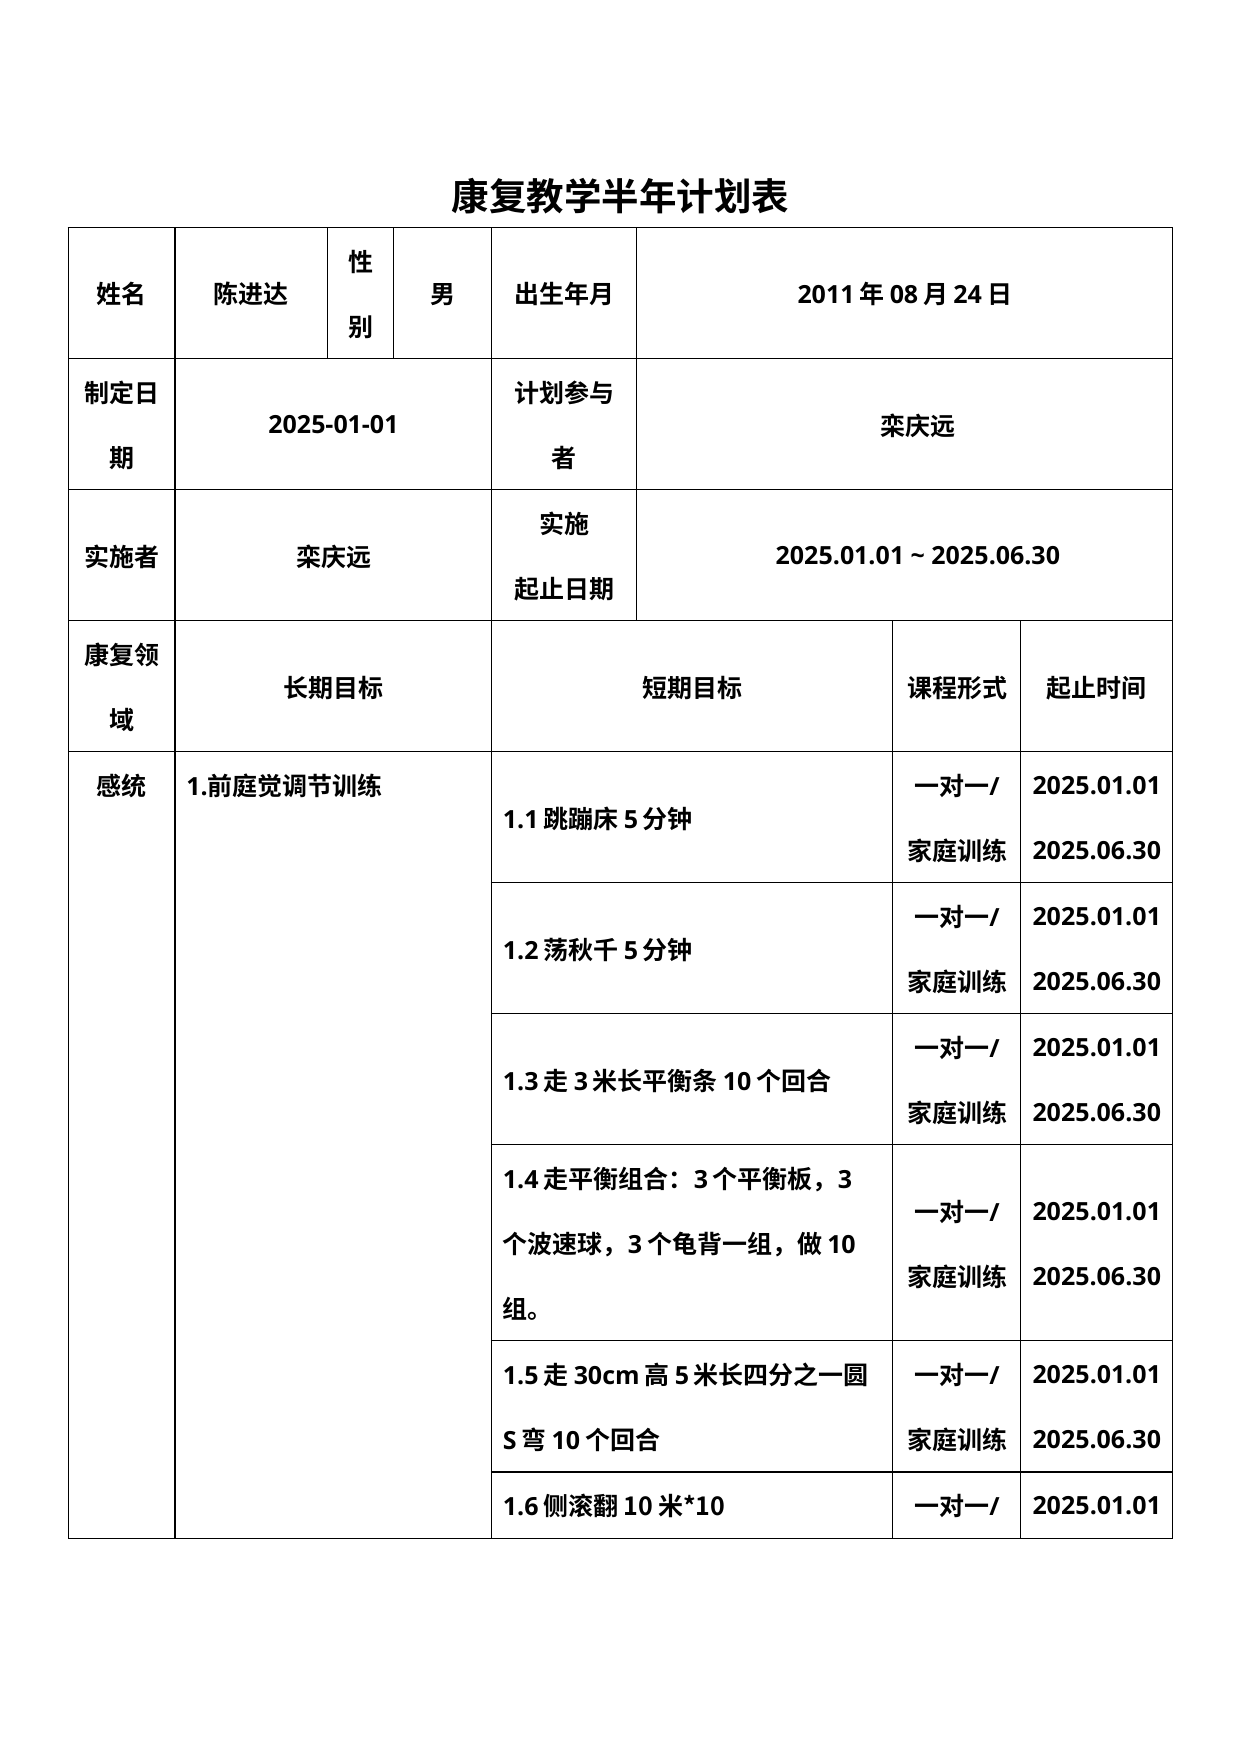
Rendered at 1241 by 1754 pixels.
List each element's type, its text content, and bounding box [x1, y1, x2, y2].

table_cell 1.6侧滚翻10米*10 [492, 1473, 892, 1537]
table_cell 2025.01.01 2025.06.30 [1021, 752, 1172, 882]
table_cell 栾庆远 [637, 359, 1172, 489]
table_header 姓名 [69, 228, 174, 358]
table_cell 一对一/家庭训练 [893, 883, 1020, 1013]
table_cell 2025.01.01 2025.06.30 [1021, 1145, 1172, 1340]
table_cell 制定日期 [69, 359, 174, 489]
table_cell 1.5走30cm高5米长四分之一圆S弯10个回合 [492, 1341, 892, 1471]
table_cell 长期目标 [176, 621, 491, 751]
table_cell 1.1跳蹦床5分钟 [492, 752, 892, 882]
table_cell 感统 [69, 752, 174, 1537]
table_cell 一对一/家庭训练 [893, 1145, 1020, 1340]
table_cell 短期目标 [492, 621, 892, 751]
table_cell 2025.01.01 2025.06.30 [1021, 883, 1172, 1013]
table_cell 计划参与者 [492, 359, 636, 489]
table_cell 1.4走平衡组合：3个平衡板，3个波速球，3个龟背一组，做10组。 [492, 1145, 892, 1340]
table_cell 2025.01.01 ~ 2025.06.30 [637, 490, 1172, 620]
text 康复教学半年计划表 [187, 162, 1053, 227]
table_cell 2025.01.01 2025.06.30 [1021, 1341, 1172, 1471]
table_cell 栾庆远 [176, 490, 491, 620]
table_cell 实施者 [69, 490, 174, 620]
table_cell 康复领域 [69, 621, 174, 751]
table_cell 一对一/家庭训练 [893, 1341, 1020, 1471]
table_cell 1.2荡秋千5分钟 [492, 883, 892, 1013]
table_header 男 [394, 228, 491, 358]
table_header 陈进达 [176, 228, 327, 358]
table_cell 2025.01.01 2025.06.30 [1021, 1014, 1172, 1144]
table_cell 一对一/家庭训练 [893, 1473, 1020, 1537]
table_cell 课程形式 [893, 621, 1020, 751]
table_cell 2025-01-01 [176, 359, 491, 489]
table_cell 1.前庭觉调节训练 [176, 752, 491, 1537]
table_cell 1.3走3米长平衡条10个回合 [492, 1014, 892, 1144]
table_cell 起止时间 [1021, 621, 1172, 751]
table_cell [1021, 1473, 1172, 1537]
table_header 出生年月 [492, 228, 636, 358]
table_header 性别 [328, 228, 393, 358]
table_cell 实施 起止日期 [492, 490, 636, 620]
table_header 2011年08月24日 [637, 228, 1172, 358]
table_cell 一对一/家庭训练 [893, 1014, 1020, 1144]
table_cell 一对一/家庭训练 [893, 752, 1020, 882]
